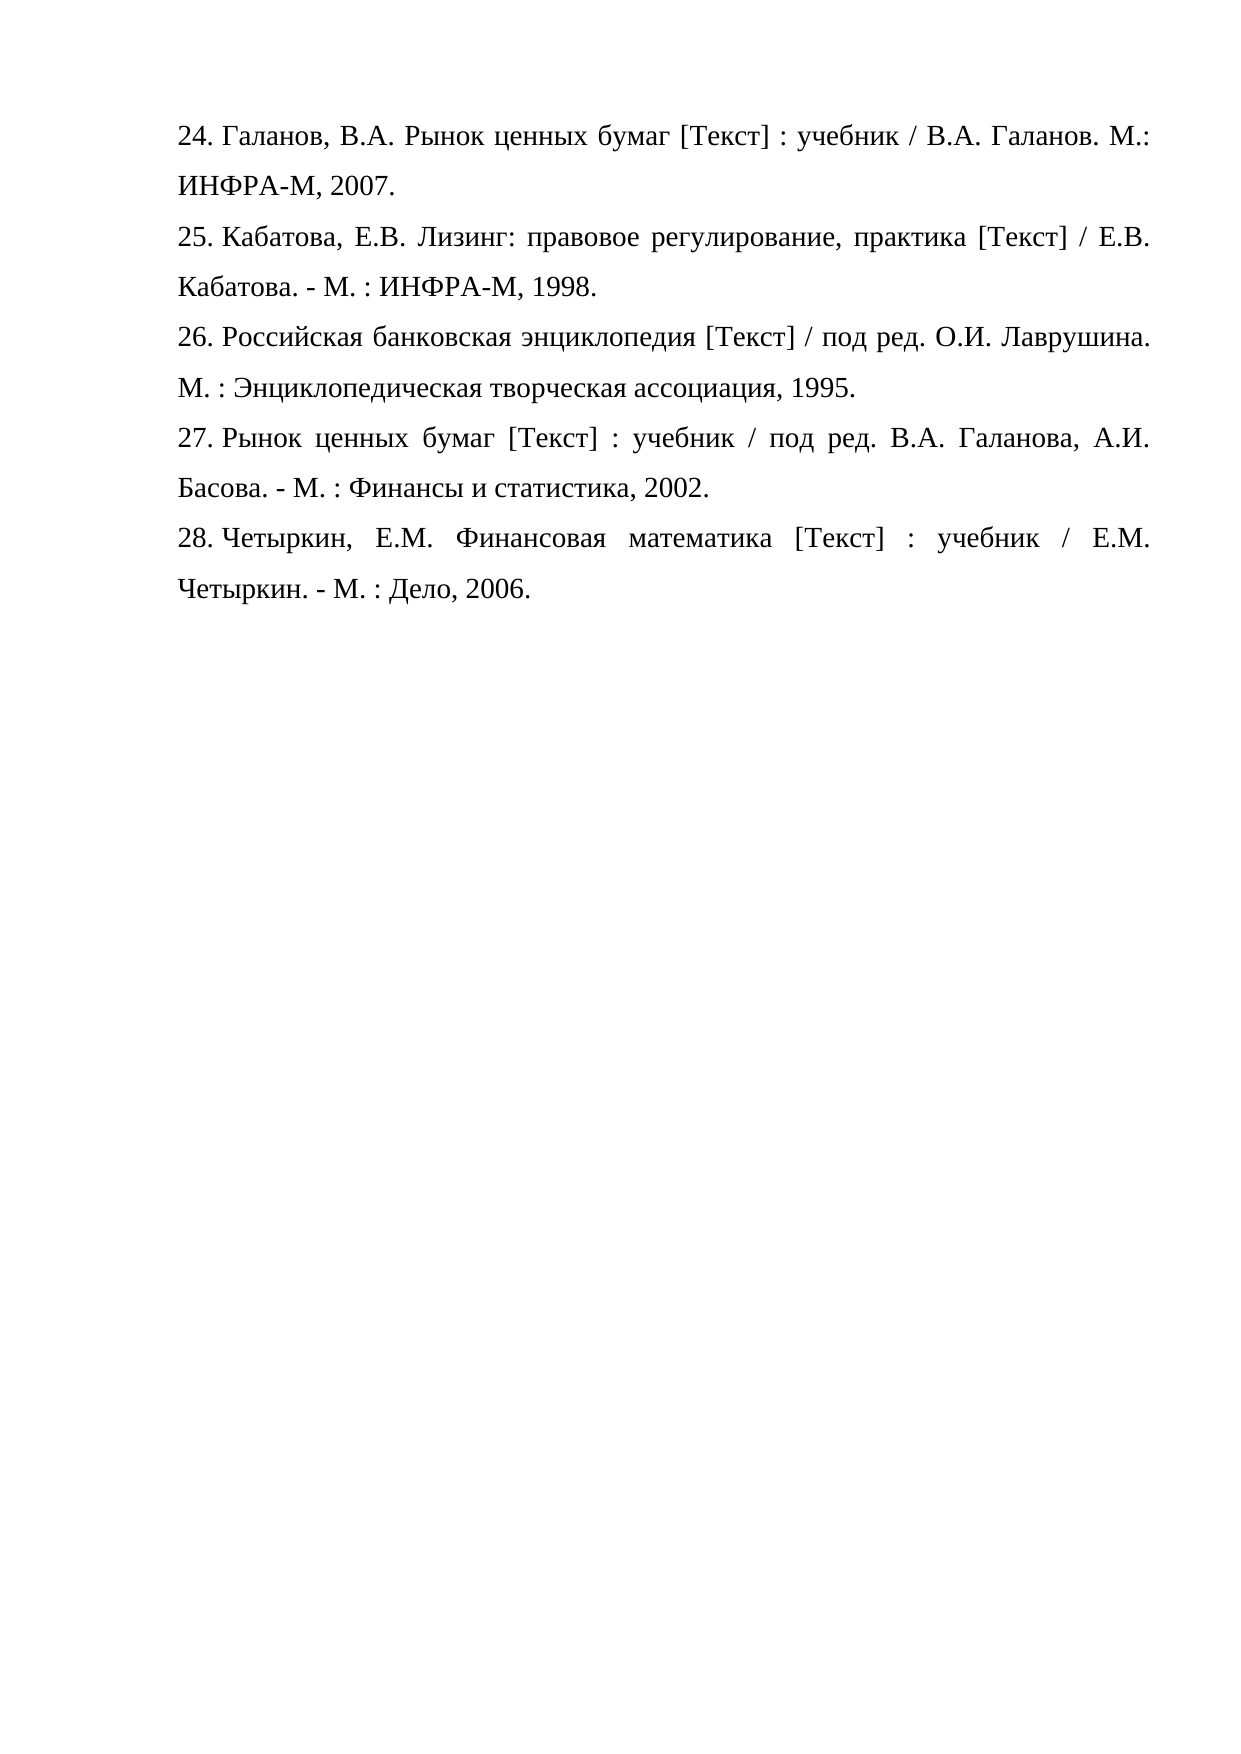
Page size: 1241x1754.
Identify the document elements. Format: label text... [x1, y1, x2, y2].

list Российская банковская энциклопедия [Текст] / под ред. О.И. Лаврушина. М. : Энциклопедическая творческая ассоциация, 1995. [177, 319, 1152, 403]
list Рынок ценных бумаг [Текст] : учебник / под ред. В.А. Галанова, А.И. Басова. - М. : Финансы и статистика, 2002. [177, 420, 1152, 504]
list Кабатова, Е.В. Лизинг: правовое регулирование, практика [Текст] / Е.В. Кабатова. - М. : ИНФРА-М, 1998. [177, 219, 1152, 303]
list Галанов, В.А. Рынок ценных бумаг [Текст] : учебник / В.А. Галанов. М.: ИНФРА-М, 2007. [177, 118, 1152, 202]
list Четыркин, Е.М. Финансовая математика [Текст] : учебник / Е.М. Четыркин. - М. : Дело, 2006. [177, 521, 1152, 604]
